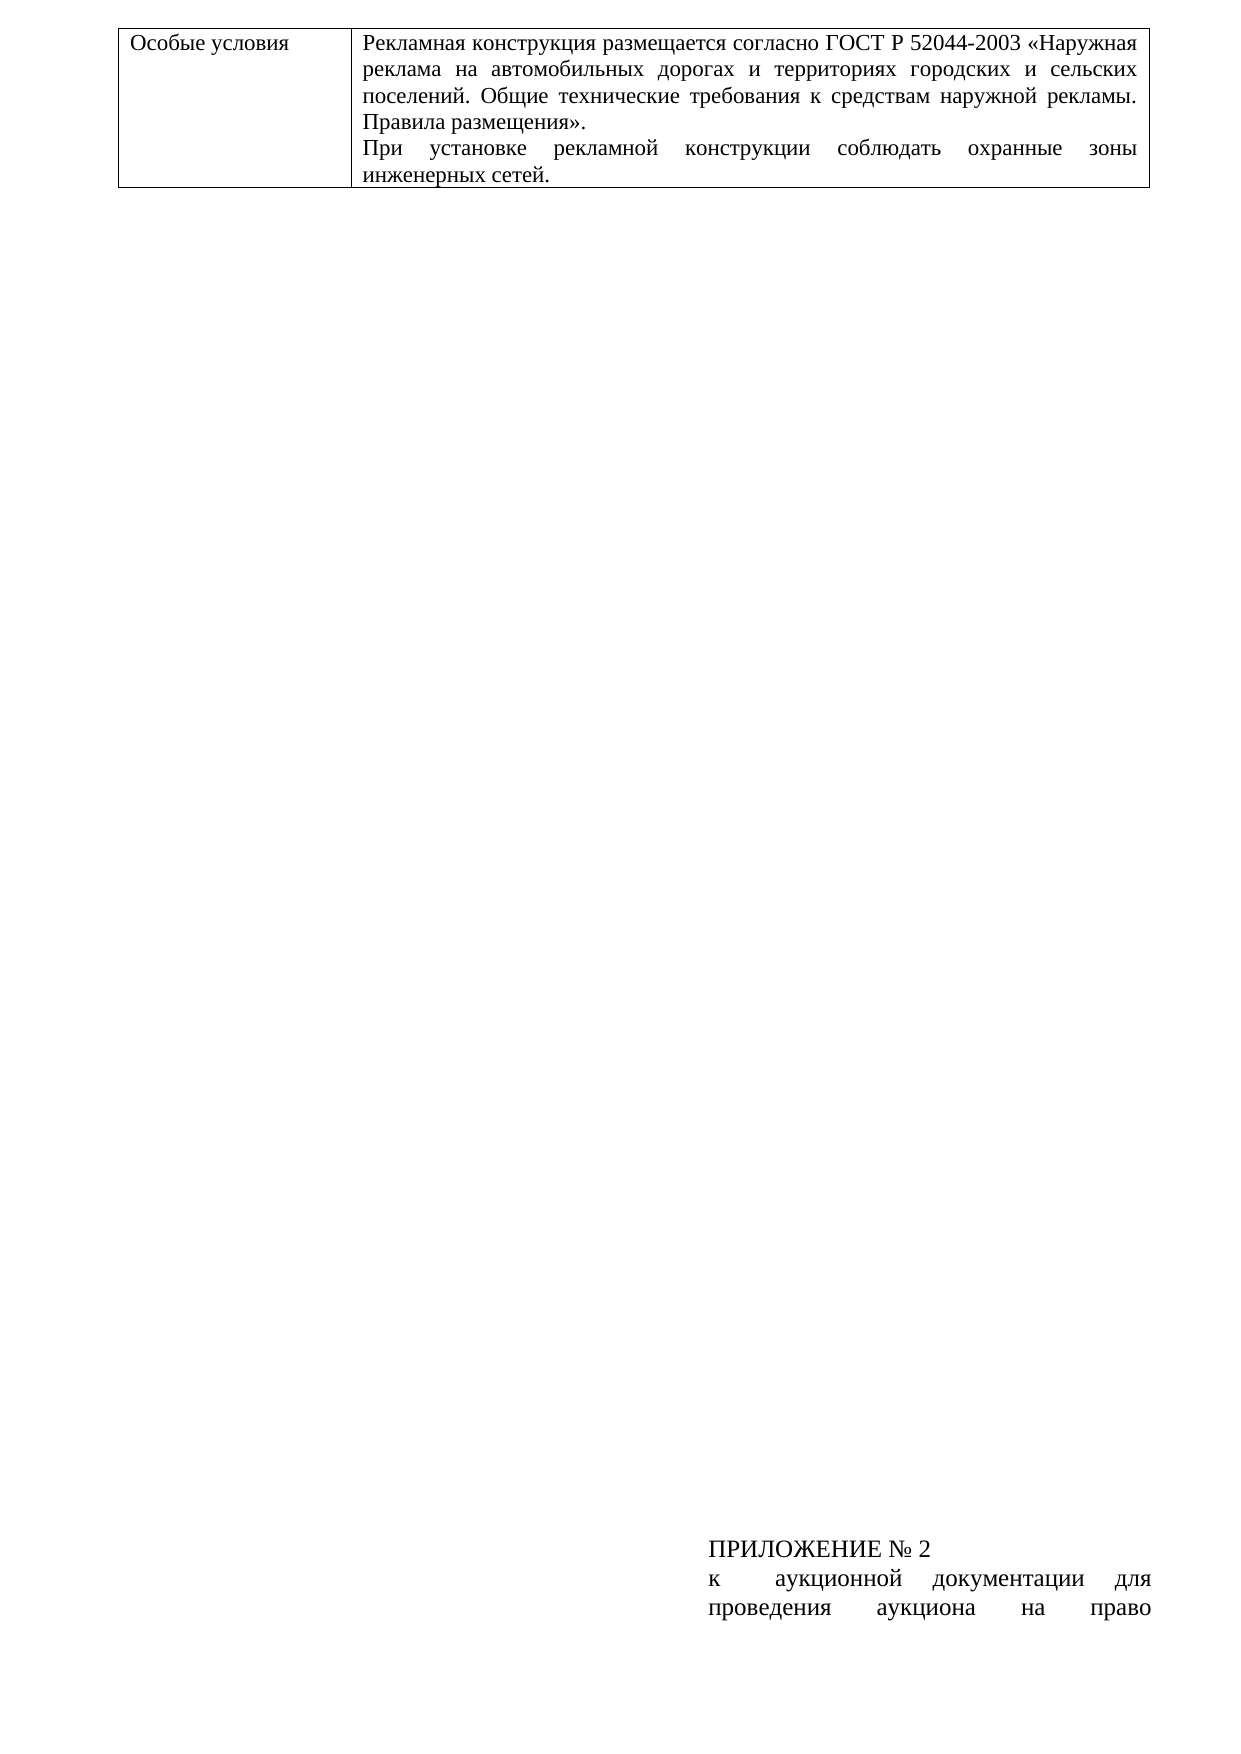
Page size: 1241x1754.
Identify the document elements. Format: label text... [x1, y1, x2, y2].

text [708, 1563, 1152, 1621]
table_cell Рекламная конструкция размещается согласно ГОСТ Р 52044-2003 «Наружная реклама на автомобильных дорогах и территориях городских и сельских поселений. Общие технические требования к средствам наружной рекламы. Правила размещения». При установке рекламной конструкции соблюдать охранные зоны инженерных сетей. [352, 29, 1149, 187]
table_cell Особые условия [119, 29, 351, 187]
text ПРИЛОЖЕНИЕ № 2 [708, 1534, 1152, 1563]
